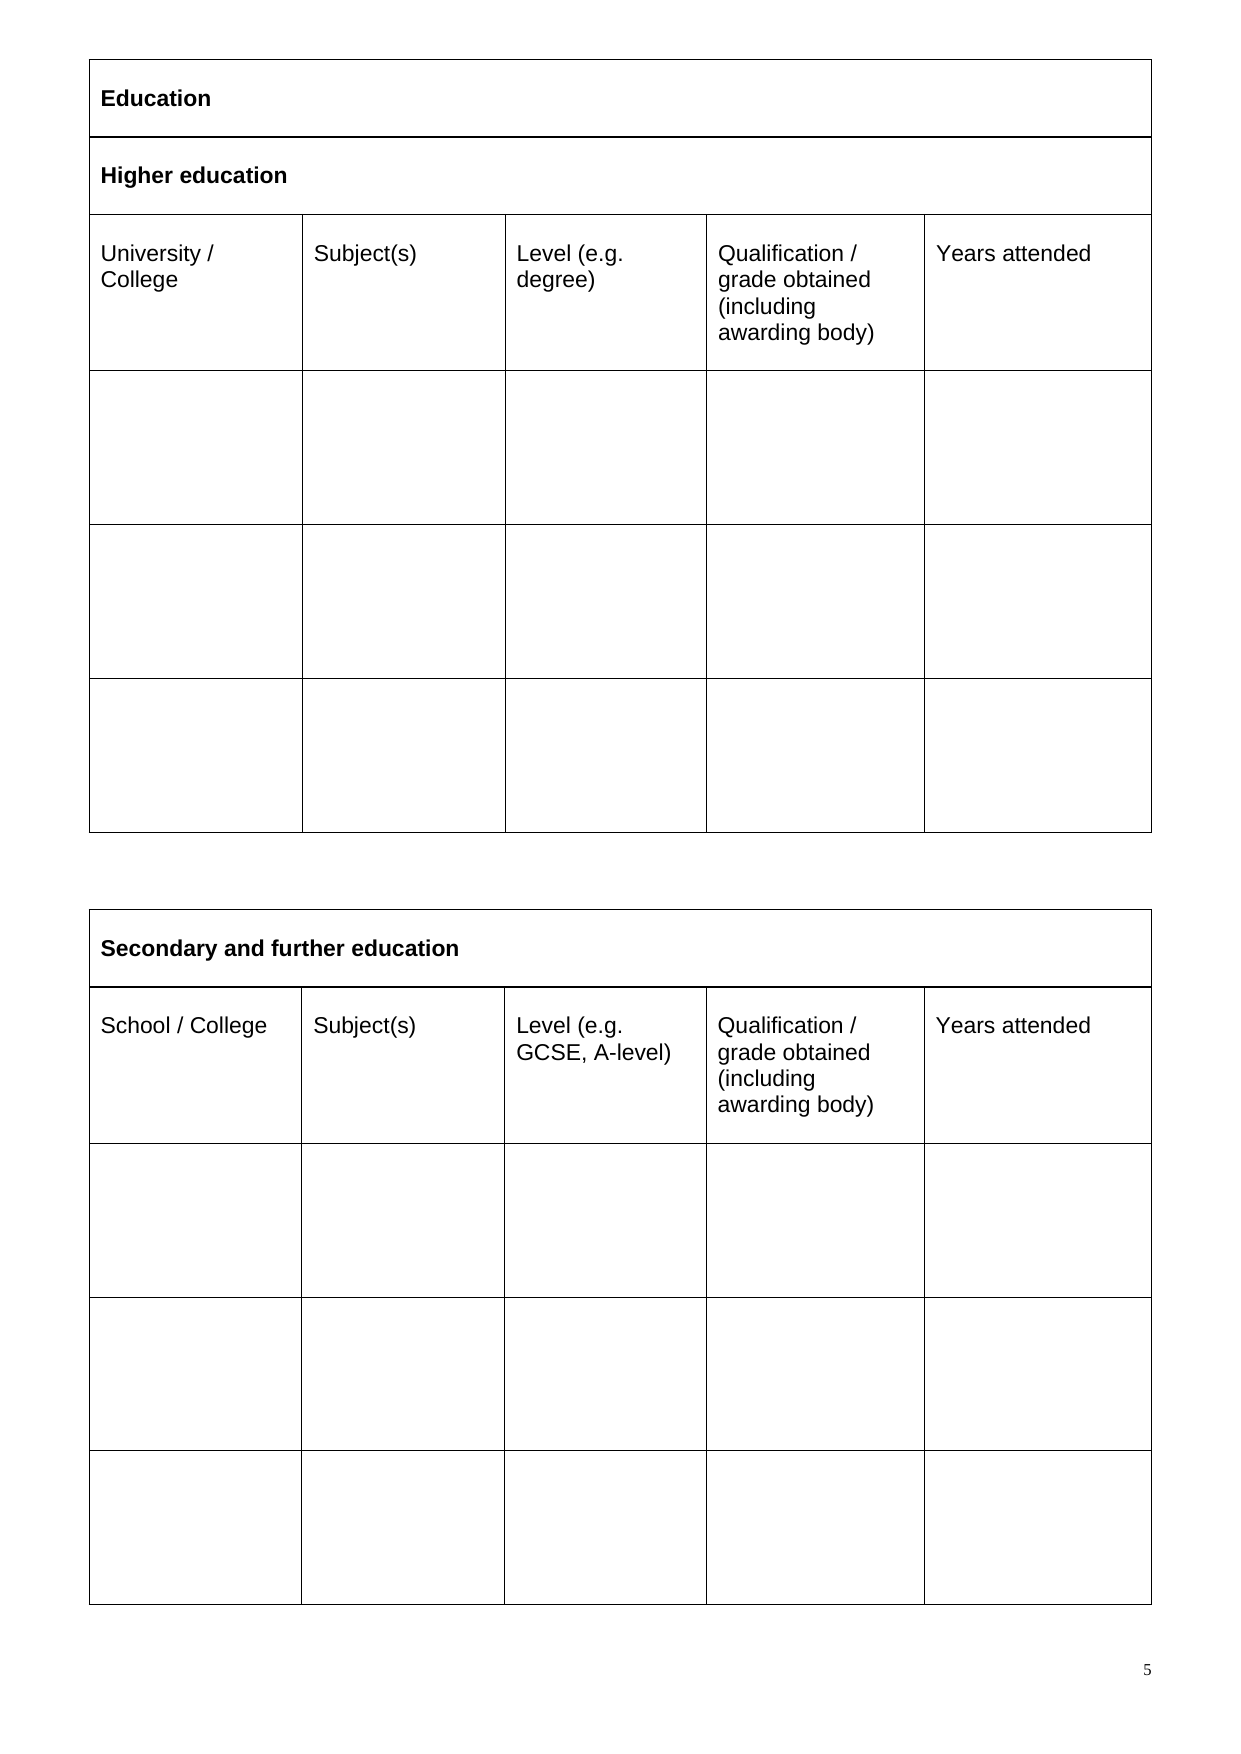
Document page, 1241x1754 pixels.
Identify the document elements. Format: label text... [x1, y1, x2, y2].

table_cell [707, 1451, 924, 1604]
table_cell Level (e.g. GCSE, A-level) [505, 988, 706, 1143]
table_cell Years attended [925, 215, 1151, 370]
table_cell [505, 1298, 706, 1450]
table_header Secondary and further education [90, 910, 1151, 986]
table_cell [925, 525, 1151, 678]
table_cell [302, 1298, 504, 1450]
table_cell Level (e.g. degree) [506, 215, 706, 370]
table_cell Qualification / grade obtained (including awarding body) [707, 215, 924, 370]
table_cell Qualification / grade obtained (including awarding body) [707, 988, 924, 1143]
table_cell [505, 1144, 706, 1297]
table_cell [302, 1451, 504, 1604]
table_cell [303, 679, 505, 832]
table_cell University / College [90, 215, 302, 370]
table_cell [90, 1144, 301, 1297]
table_cell School / College [90, 988, 301, 1143]
table_cell [925, 1451, 1151, 1604]
table_cell [505, 1451, 706, 1604]
table_cell [303, 525, 505, 678]
table_cell [90, 1451, 301, 1604]
table_cell [506, 679, 706, 832]
table_cell [925, 1144, 1151, 1297]
table_cell [506, 371, 706, 524]
table_cell [707, 679, 924, 832]
table_cell Subject(s) [303, 215, 505, 370]
table_cell Subject(s) [302, 988, 504, 1143]
table_cell [90, 371, 302, 524]
table_cell Higher education [90, 138, 1151, 214]
table_cell [925, 1298, 1151, 1450]
table_cell [707, 1298, 924, 1450]
table_cell [90, 679, 302, 832]
table_cell [90, 1298, 301, 1450]
table_cell [707, 371, 924, 524]
table_cell [90, 525, 302, 678]
table_cell [506, 525, 706, 678]
table_cell Years attended [925, 988, 1151, 1143]
table_cell [925, 679, 1151, 832]
table_cell [303, 371, 505, 524]
table_cell [707, 1144, 924, 1297]
table_header Education [90, 60, 1151, 136]
table_cell [302, 1144, 504, 1297]
table_cell [707, 525, 924, 678]
table_cell [925, 371, 1151, 524]
